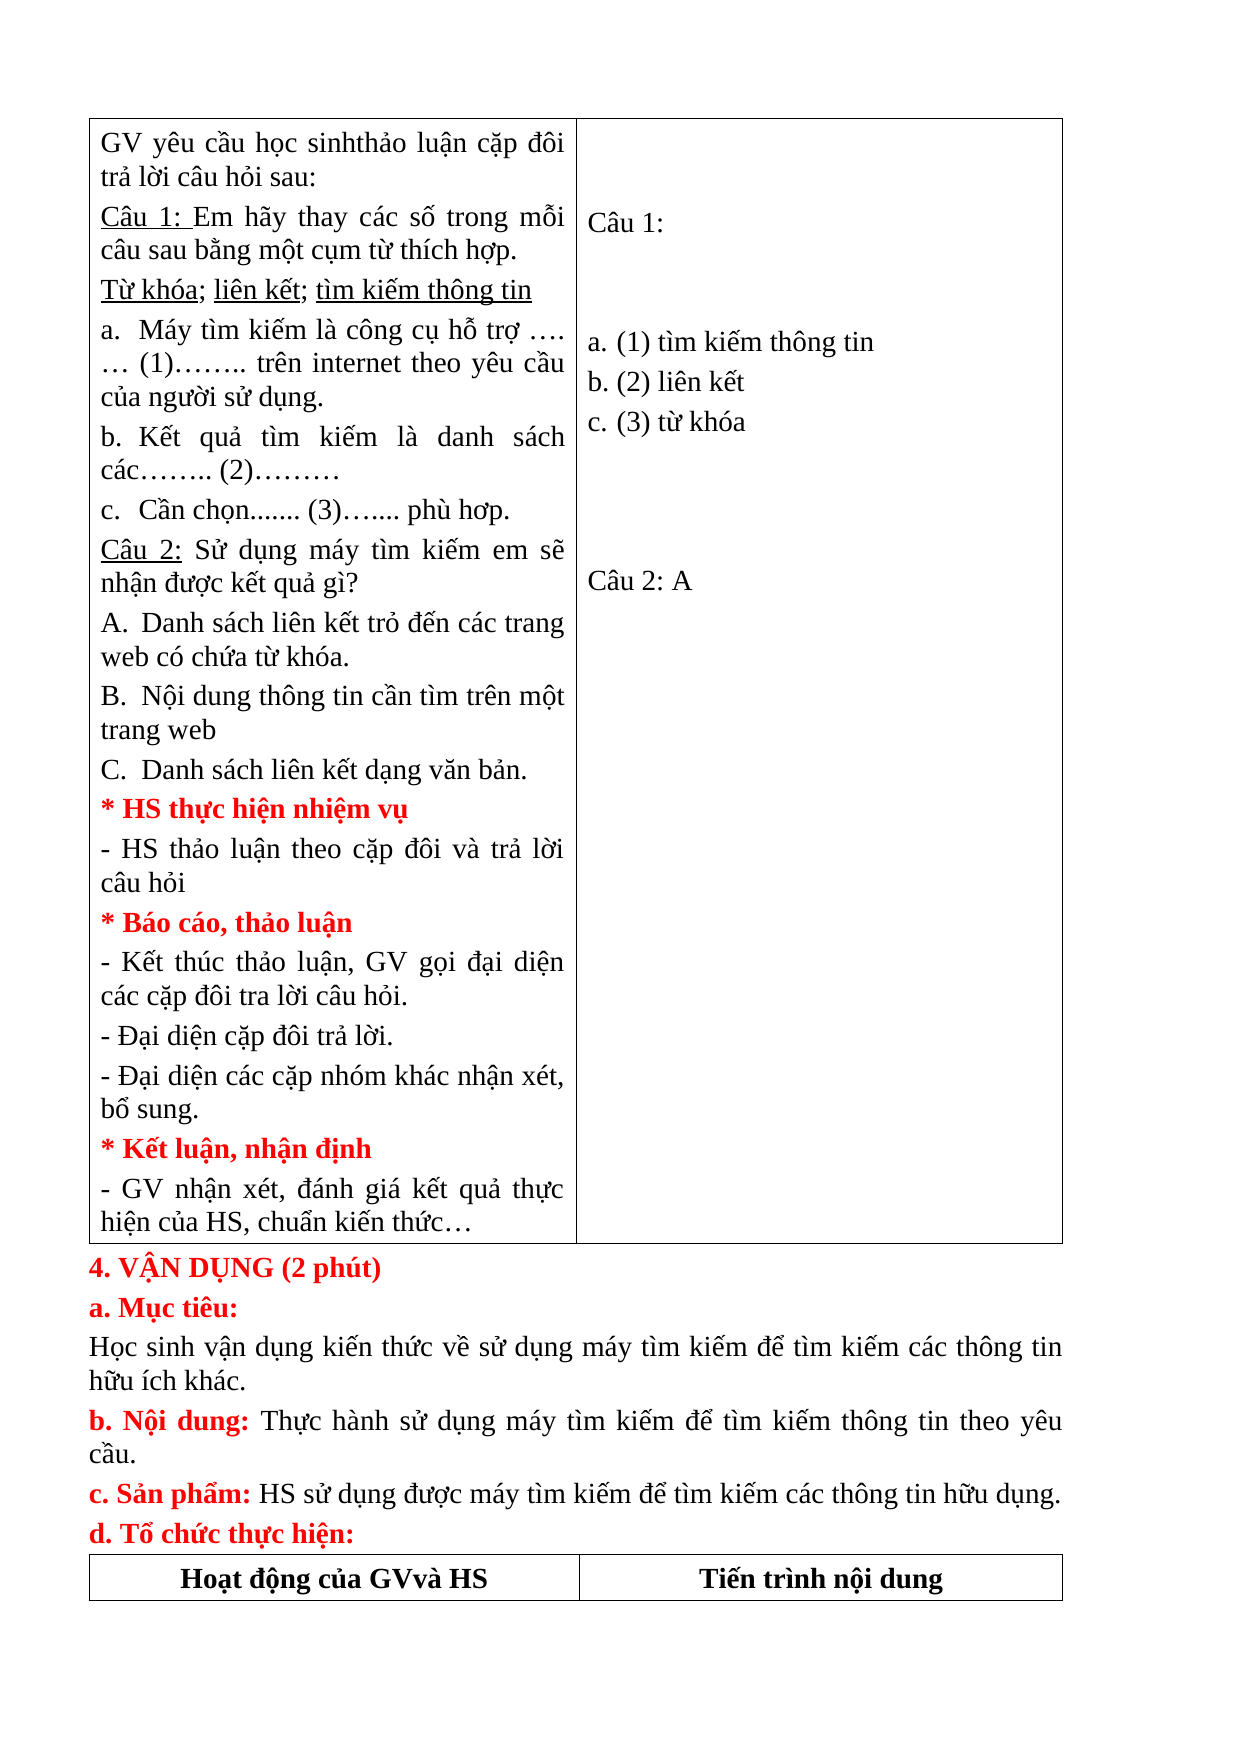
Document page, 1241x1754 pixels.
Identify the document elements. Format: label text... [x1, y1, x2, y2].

text 4. VẬN DỤNG (2 phút) [89, 1250, 1063, 1283]
text c. Sản phẩm: HS sử dụng được máy tìm kiếm để tìm kiếm các thông tin hữu dụng. [89, 1476, 1063, 1510]
table_cell Câu 1: (1) tìm kiếm thông tin (2) liên kết (3) từ khóa Câu 2: A [577, 119, 1062, 1243]
text d. Tổ chức thực hiện: [89, 1516, 1063, 1549]
text a. Mục tiêu: [89, 1290, 1063, 1323]
table_header Hoạt động của GVvà HS [90, 1555, 579, 1600]
table_header Tiến trình nội dung [580, 1555, 1062, 1600]
text b. Nội dung: Thực hành sử dụng máy tìm kiếm để tìm kiếm thông tin theo yêu cầu. [89, 1403, 1063, 1470]
text Học sinh vận dụng kiến thức về sử dụng máy tìm kiếm để tìm kiếm các thông tin hữu ích khác. [89, 1329, 1063, 1397]
